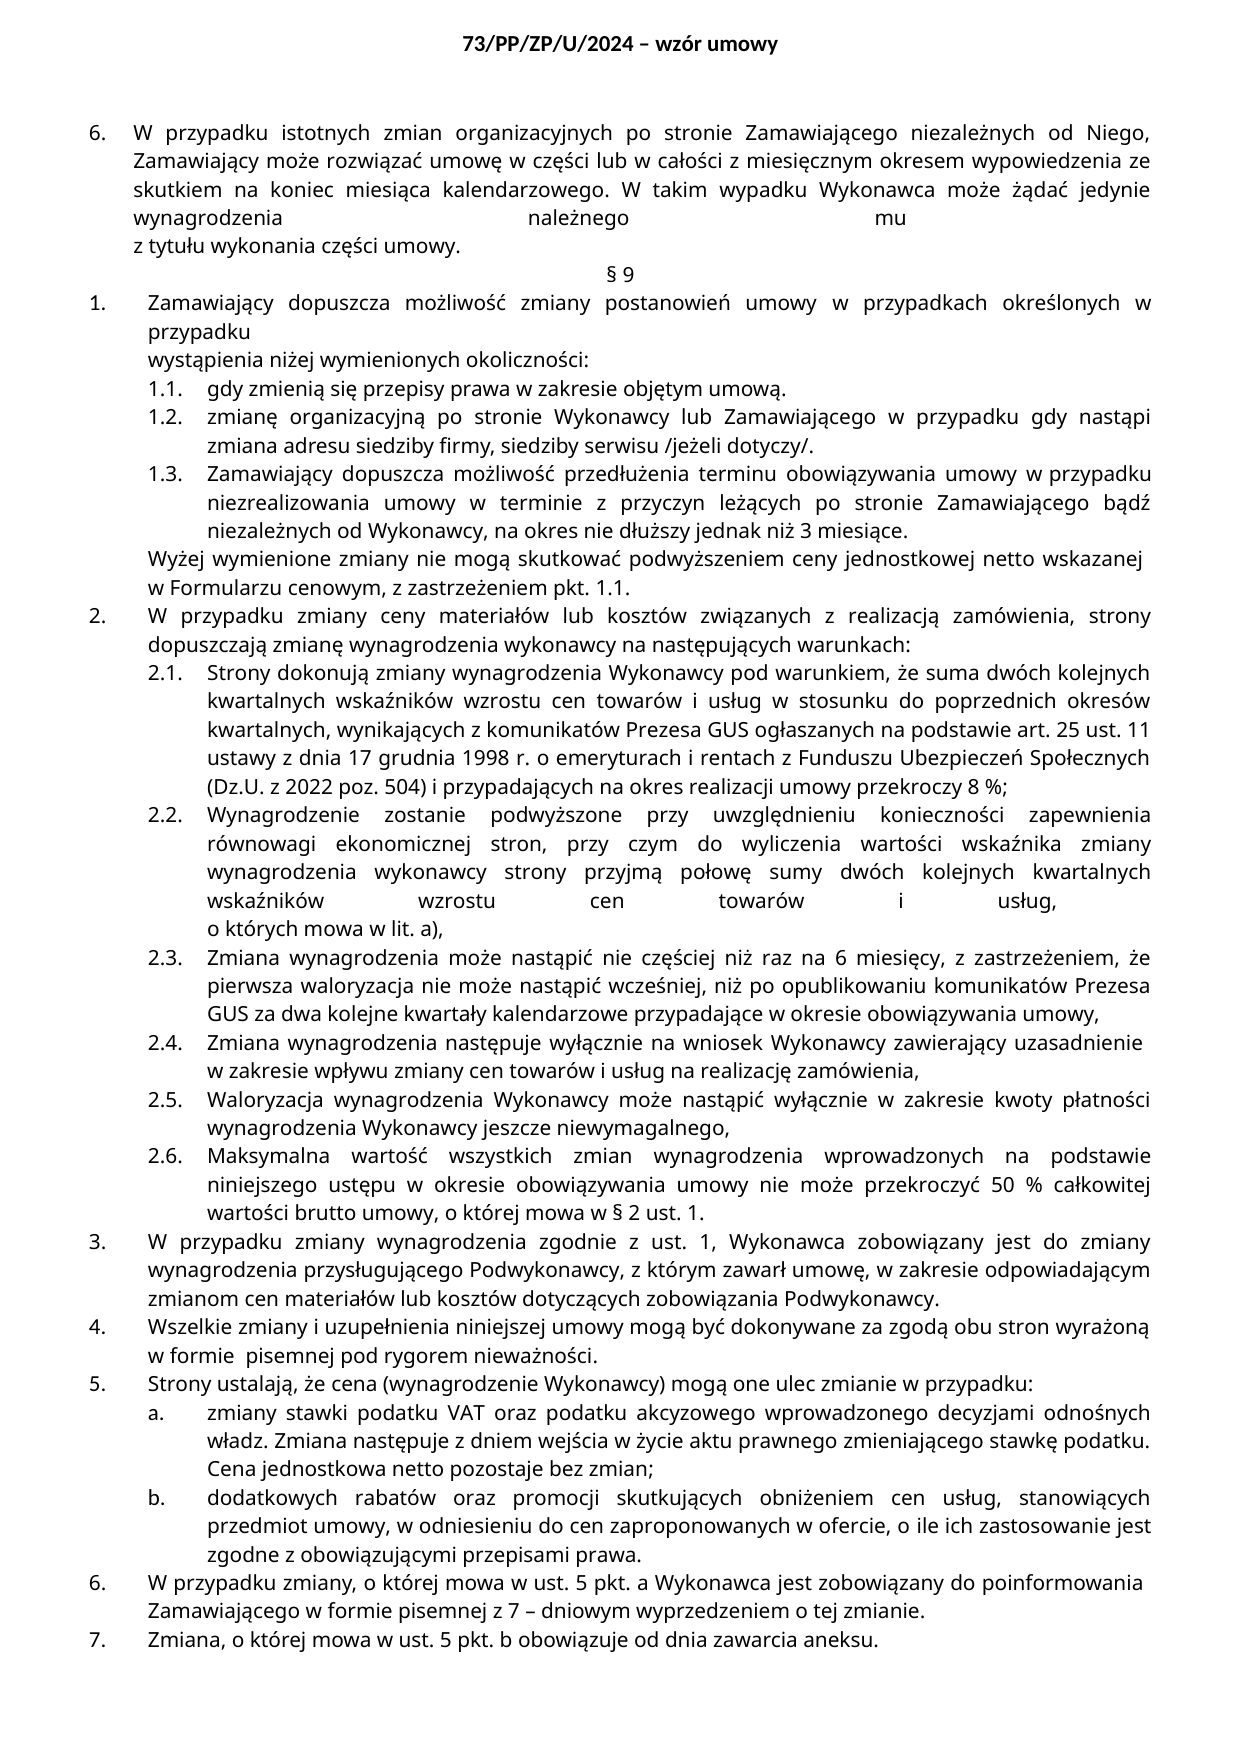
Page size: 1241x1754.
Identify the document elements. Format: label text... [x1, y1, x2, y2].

text 2.4. Zmiana wynagrodzenia następuje wyłącznie na wniosek Wykonawcy zawierający uzasadnienie w zakresie wpływu zmiany cen towarów i usług na realizację zamówienia, [148, 1028, 1152, 1085]
text 2.3. Zmiana wynagrodzenia może nastąpić nie częściej niż raz na 6 miesięcy, z zastrzeżeniem, że pierwsza waloryzacja nie może nastąpić wcześniej, niż po opublikowaniu komunikatów Prezesa GUS za dwa kolejne kwartały kalendarzowe przypadające w okresie obowiązywania umowy, [148, 943, 1152, 1028]
list W przypadku zmiany wynagrodzenia zgodnie z ust. 1, Wykonawca zobowiązany jest do zmiany wynagrodzenia przysługującego Podwykonawcy, z którym zawarł umowę, w zakresie odpowiadającym zmianom cen materiałów lub kosztów dotyczących zobowiązania Podwykonawcy. [89, 1227, 1152, 1312]
list Strony ustalają, że cena (wynagrodzenie Wykonawcy) mogą one ulec zmianie w przypadku: [89, 1369, 1152, 1398]
text 2.6. Maksymalna wartość wszystkich zmian wynagrodzenia wprowadzonych na podstawie niniejszego ustępu w okresie obowiązywania umowy nie może przekroczyć 50 % całkowitej wartości brutto umowy, o której mowa w § 2 ust. 1. [148, 1142, 1152, 1227]
text Wyżej wymienione zmiany nie mogą skutkować podwyższeniem ceny jednostkowej netto wskazanej w Formularzu cenowym, z zastrzeżeniem pkt. 1.1. [148, 544, 1152, 601]
text 2.2. Wynagrodzenie zostanie podwyższone przy uwzględnieniu konieczności zapewnienia równowagi ekonomicznej stron, przy czym do wyliczenia wartości wskaźnika zmiany wynagrodzenia wykonawcy strony przyjmą połowę sumy dwóch kolejnych kwartalnych wskaźników wzrostu cen towarów i usług, o których mowa w lit. a), [148, 800, 1152, 943]
text 2.5. Waloryzacja wynagrodzenia Wykonawcy może nastąpić wyłącznie w zakresie kwoty płatności wynagrodzenia Wykonawcy jeszcze niewymagalnego, [148, 1085, 1152, 1142]
list dodatkowych rabatów oraz promocji skutkujących obniżeniem cen usług, stanowiących przedmiot umowy, w odniesieniu do cen zaproponowanych w ofercie, o ile ich zastosowanie jest zgodne z obowiązującymi przepisami prawa. [148, 1483, 1152, 1568]
text 1.3. Zamawiający dopuszcza możliwość przedłużenia terminu obowiązywania umowy w przypadku niezrealizowania umowy w terminie z przyczyn leżących po stronie Zamawiającego bądź niezależnych od Wykonawcy, na okres nie dłuższy jednak niż 3 miesiące. [148, 459, 1152, 544]
text 1.1. gdy zmienią się przepisy prawa w zakresie objętym umową. [148, 374, 1152, 402]
list Wszelkie zmiany i uzupełnienia niniejszej umowy mogą być dokonywane za zgodą obu stron wyrażoną w formie pisemnej pod rygorem nieważności. [89, 1312, 1152, 1369]
list W przypadku istotnych zmian organizacyjnych po stronie Zamawiającego niezależnych od Niego, Zamawiający może rozwiązać umowę w części lub w całości z miesięcznym okresem wypowiedzenia ze skutkiem na koniec miesiąca kalendarzowego. W takim wypadku Wykonawca może żądać jedynie wynagrodzenia należnego mu z tytułu wykonania części umowy. [89, 118, 1152, 260]
list W przypadku zmiany ceny materiałów lub kosztów związanych z realizacją zamówienia, strony dopuszczają zmianę wynagrodzenia wykonawcy na następujących warunkach: [89, 601, 1152, 658]
text 2.1. Strony dokonują zmiany wynagrodzenia Wykonawcy pod warunkiem, że suma dwóch kolejnych kwartalnych wskaźników wzrostu cen towarów i usług w stosunku do poprzednich okresów kwartalnych, wynikających z komunikatów Prezesa GUS ogłaszanych na podstawie art. 25 ust. 11 ustawy z dnia 17 grudnia 1998 r. o emeryturach i rentach z Funduszu Ubezpieczeń Społecznych (Dz.U. z 2022 poz. 504) i przypadających na okres realizacji umowy przekroczy 8 %; [148, 658, 1152, 800]
text § 9 [89, 260, 1152, 288]
list Zamawiający dopuszcza możliwość zmiany postanowień umowy w przypadkach określonych w przypadku wystąpienia niżej wymienionych okoliczności: [89, 288, 1152, 374]
list W przypadku zmiany, o której mowa w ust. 5 pkt. a Wykonawca jest zobowiązany do poinformowania Zamawiającego w formie pisemnej z 7 – dniowym wyprzedzeniem o tej zmianie. [89, 1568, 1152, 1625]
list zmiany stawki podatku VAT oraz podatku akcyzowego wprowadzonego decyzjami odnośnych władz. Zmiana następuje z dniem wejścia w życie aktu prawnego zmieniającego stawkę podatku. Cena jednostkowa netto pozostaje bez zmian; [148, 1398, 1152, 1483]
list Zmiana, o której mowa w ust. 5 pkt. b obowiązuje od dnia zawarcia aneksu. [89, 1625, 1152, 1653]
text 1.2. zmianę organizacyjną po stronie Wykonawcy lub Zamawiającego w przypadku gdy nastąpi zmiana adresu siedziby firmy, siedziby serwisu /jeżeli dotyczy/. [148, 402, 1152, 459]
